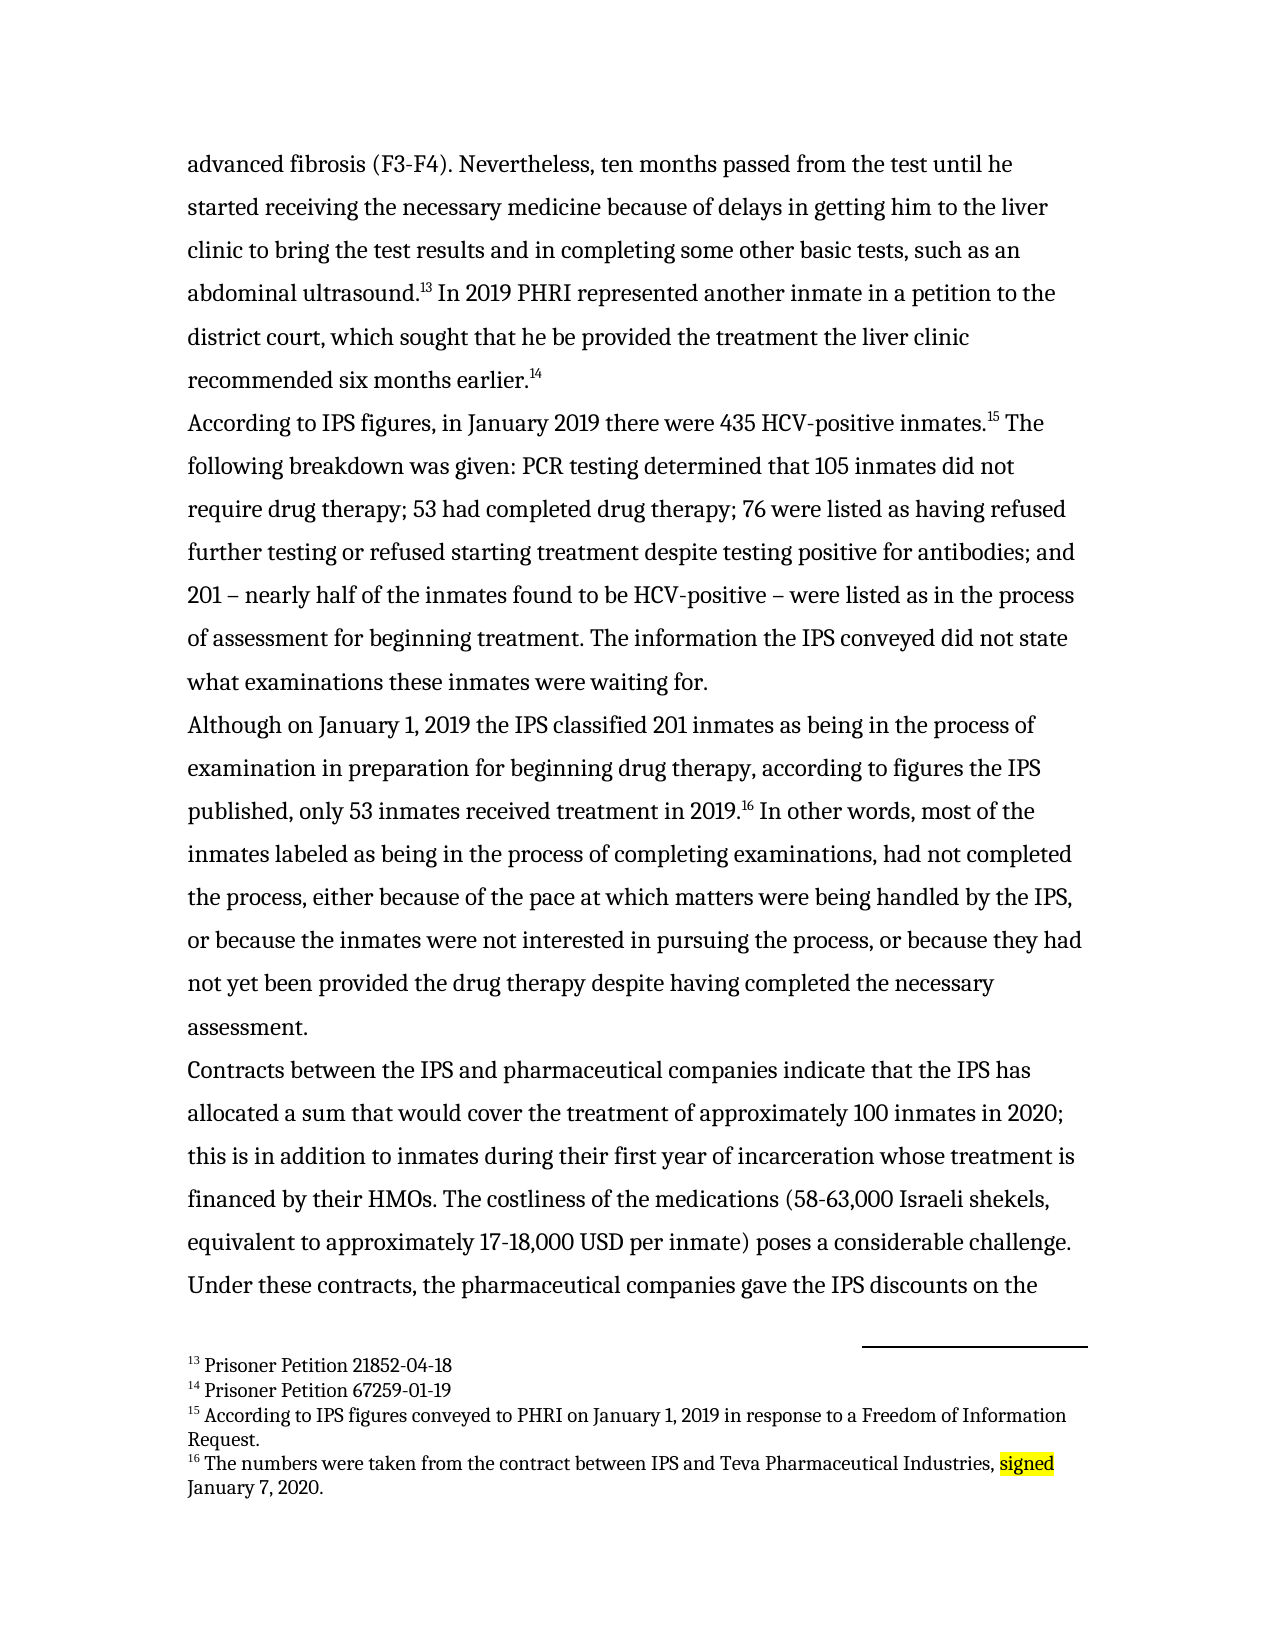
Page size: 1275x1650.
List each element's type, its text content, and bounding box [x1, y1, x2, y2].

text Although on January 1, 2019 the IPS classified 201 inmates as being in the process of examination in preparation for beginning drug therapy, according to figures the IPS published, only 53 inmates received treatment in 2019. In other words, most of the inmates labeled as being in the process of completing examinations, had not completed the process, either because of the pace at which matters were being handled by the IPS, or because the inmates were not interested in pursuing the process, or because they had not yet been provided the drug therapy despite having completed the necessary assessment. [187, 711, 1087, 1041]
text According to IPS figures, in January 2019 there were 435 HCV-positive inmates. The following breakdown was given: PCR testing determined that 105 inmates did not require drug therapy; 53 had completed drug therapy; 76 were listed as having refused further testing or refused starting treatment despite testing positive for antibodies; and 201 – nearly half of the inmates found to be HCV-positive – were listed as in the process of assessment for beginning treatment. The information the IPS conveyed did not state what examinations these inmates were waiting for. [187, 409, 1087, 696]
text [187, 1056, 1087, 1300]
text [187, 150, 1087, 394]
